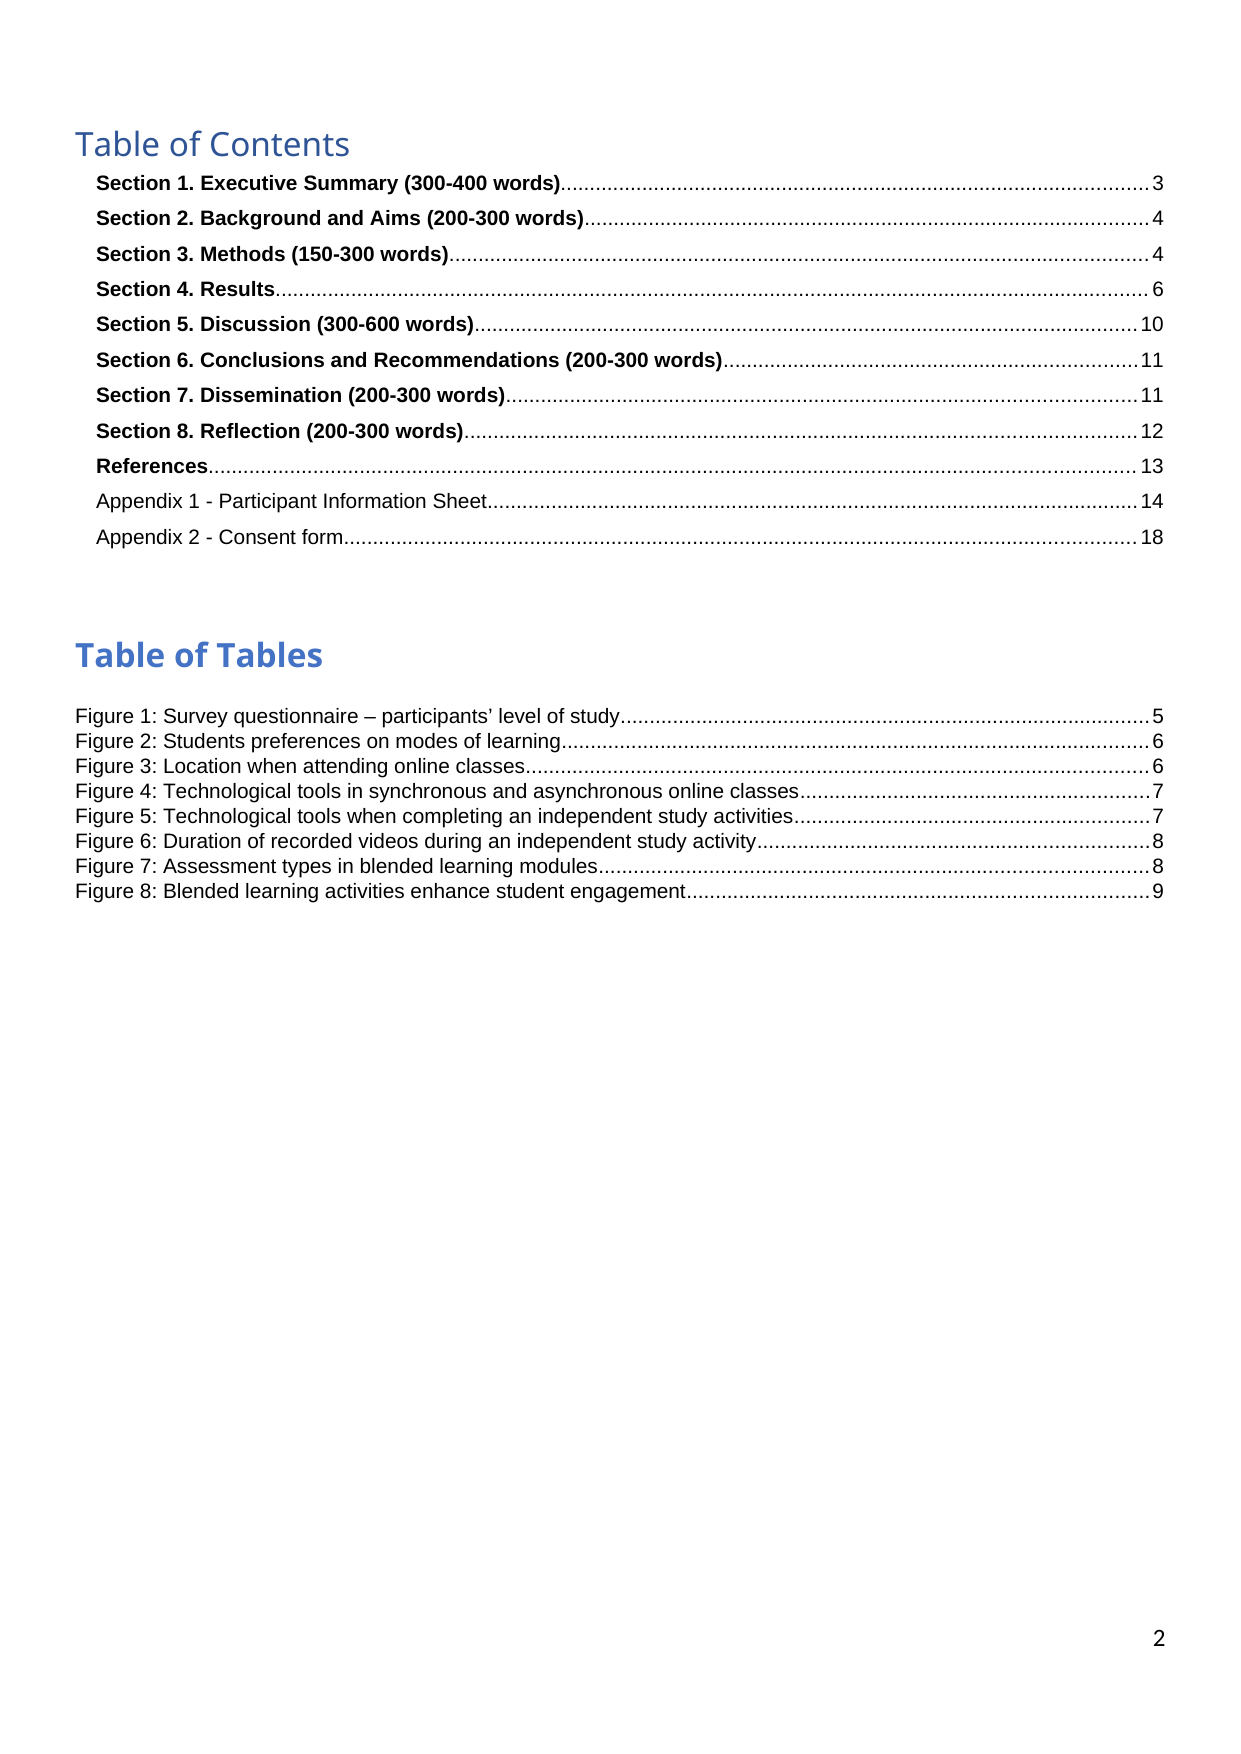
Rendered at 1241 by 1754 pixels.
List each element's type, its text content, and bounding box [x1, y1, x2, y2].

text Figure 7: Assessment types in blended learning modules 8 [75, 852, 1165, 877]
text Figure 8: Blended learning activities enhance student engagement 9 [75, 877, 1165, 902]
text Figure 6: Duration of recorded videos during an independent study activity 8 [75, 827, 1165, 852]
text Figure 2: Students preferences on modes of learning 6 [75, 727, 1165, 752]
text Table of Tables [75, 632, 1165, 677]
text Figure 4: Technological tools in synchronous and asynchronous online classes 7 [75, 777, 1165, 802]
text Figure 3: Location when attending online classes 6 [75, 752, 1165, 777]
text Figure 5: Technological tools when completing an independent study activities 7 [75, 802, 1165, 827]
text Figure 1: Survey questionnaire – participants’ level of study 5 [75, 702, 1165, 727]
